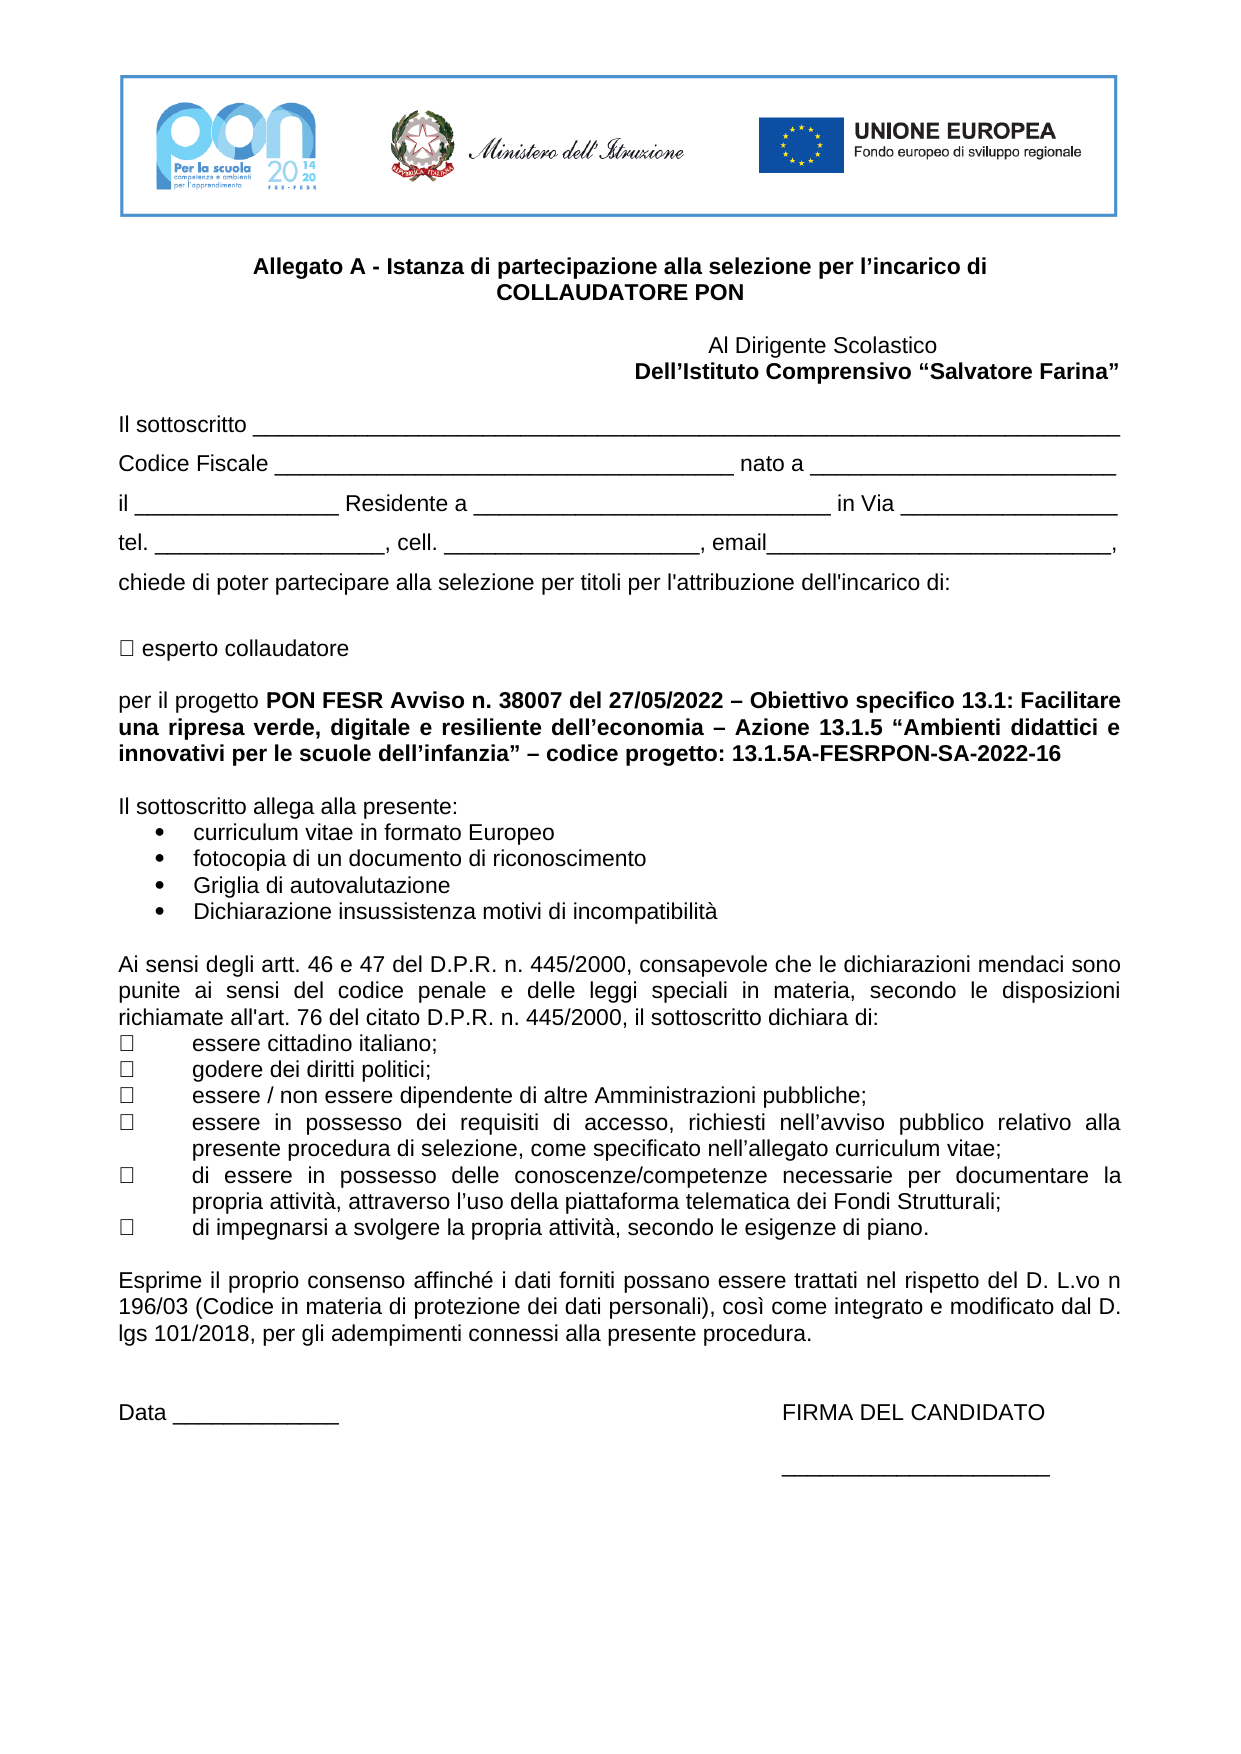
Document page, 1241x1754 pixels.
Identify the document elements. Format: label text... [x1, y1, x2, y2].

text chiede di poter partecipare alla selezione per titoli per l'attribuzione dell'incarico di: [118, 569, 1122, 595]
text Esprime il proprio consenso affinché i dati forniti possano essere trattati nel rispetto del D. L.vo n 196/03 (Codice in materia di protezione dei dati personali), così come integrato e modificato dal D. lgs 101/2018, per gli adempimenti connessi alla presente procedura. [118, 1267, 1122, 1346]
text Il sottoscritto allega alla presente: [118, 793, 1122, 819]
picture [118, 73, 1119, 219]
text Ai sensi degli artt. 46 e 47 del D.P.R. n. 445/2000, consapevole che le dichiarazioni mendaci sono punite ai sensi del codice penale e delle leggi speciali in materia, secondo le disposizioni richiamate all'art. 76 del citato D.P.R. n. 445/2000, il sottoscritto dichiara di: [118, 951, 1122, 1030]
text Dell’Istituto Comprensivo “Salvatore Farina” [634, 358, 1122, 384]
text COLLAUDATORE PON [118, 279, 1122, 305]
text  di impegnarsi a svolgere la propria attività, secondo le esigenze di piano. [118, 1214, 1122, 1241]
list Griglia di autovalutazione [156, 872, 1122, 898]
text tel. __________________, cell. ____________________, email___________________________, [118, 529, 1122, 556]
text  essere / non essere dipendente di altre Amministrazioni pubbliche; [118, 1082, 1122, 1109]
text  godere dei diritti politici; [118, 1056, 1122, 1082]
list fotocopia di un documento di riconoscimento [156, 845, 1122, 872]
text _____________________ [118, 1451, 1122, 1478]
text  di essere in possesso delle conoscenze/competenze necessarie per documentare la propria attività, attraverso l’uso della piattaforma telematica dei Fondi Strutturali; [118, 1162, 1122, 1214]
text Data _____________ FIRMA DEL CANDIDATO [118, 1399, 1122, 1425]
list curriculum vitae in formato Europeo [156, 819, 1122, 845]
text  essere cittadino italiano; [118, 1030, 1122, 1056]
text Allegato A - Istanza di partecipazione alla selezione per l’incarico di [118, 253, 1122, 279]
list Dichiarazione insussistenza motivi di incompatibilità [156, 898, 1122, 924]
text per il progetto PON FESR Avviso n. 38007 del 27/05/2022 – Obiettivo specifico 13.1: Facilitare una ripresa verde, digitale e resiliente dell’economia – Azione 13.1.5 “Ambienti didattici e innovativi per le scuole dell’infanzia” – codice progetto: 13.1.5A-FESRPON-SA-2022-16 [118, 687, 1122, 766]
text  essere in possesso dei requisiti di accesso, richiesti nell’avviso pubblico relativo alla presente procedura di selezione, come specificato nell’allegato curriculum vitae; [118, 1109, 1122, 1162]
text  esperto collaudatore [118, 634, 1122, 661]
text Al Dirigente Scolastico [634, 332, 1122, 358]
text il ________________ Residente a ____________________________ in Via _________________ [118, 490, 1122, 516]
text Il sottoscritto ____________________________________________________________________ [118, 411, 1122, 437]
text Codice Fiscale ____________________________________ nato a ________________________ [118, 450, 1122, 477]
